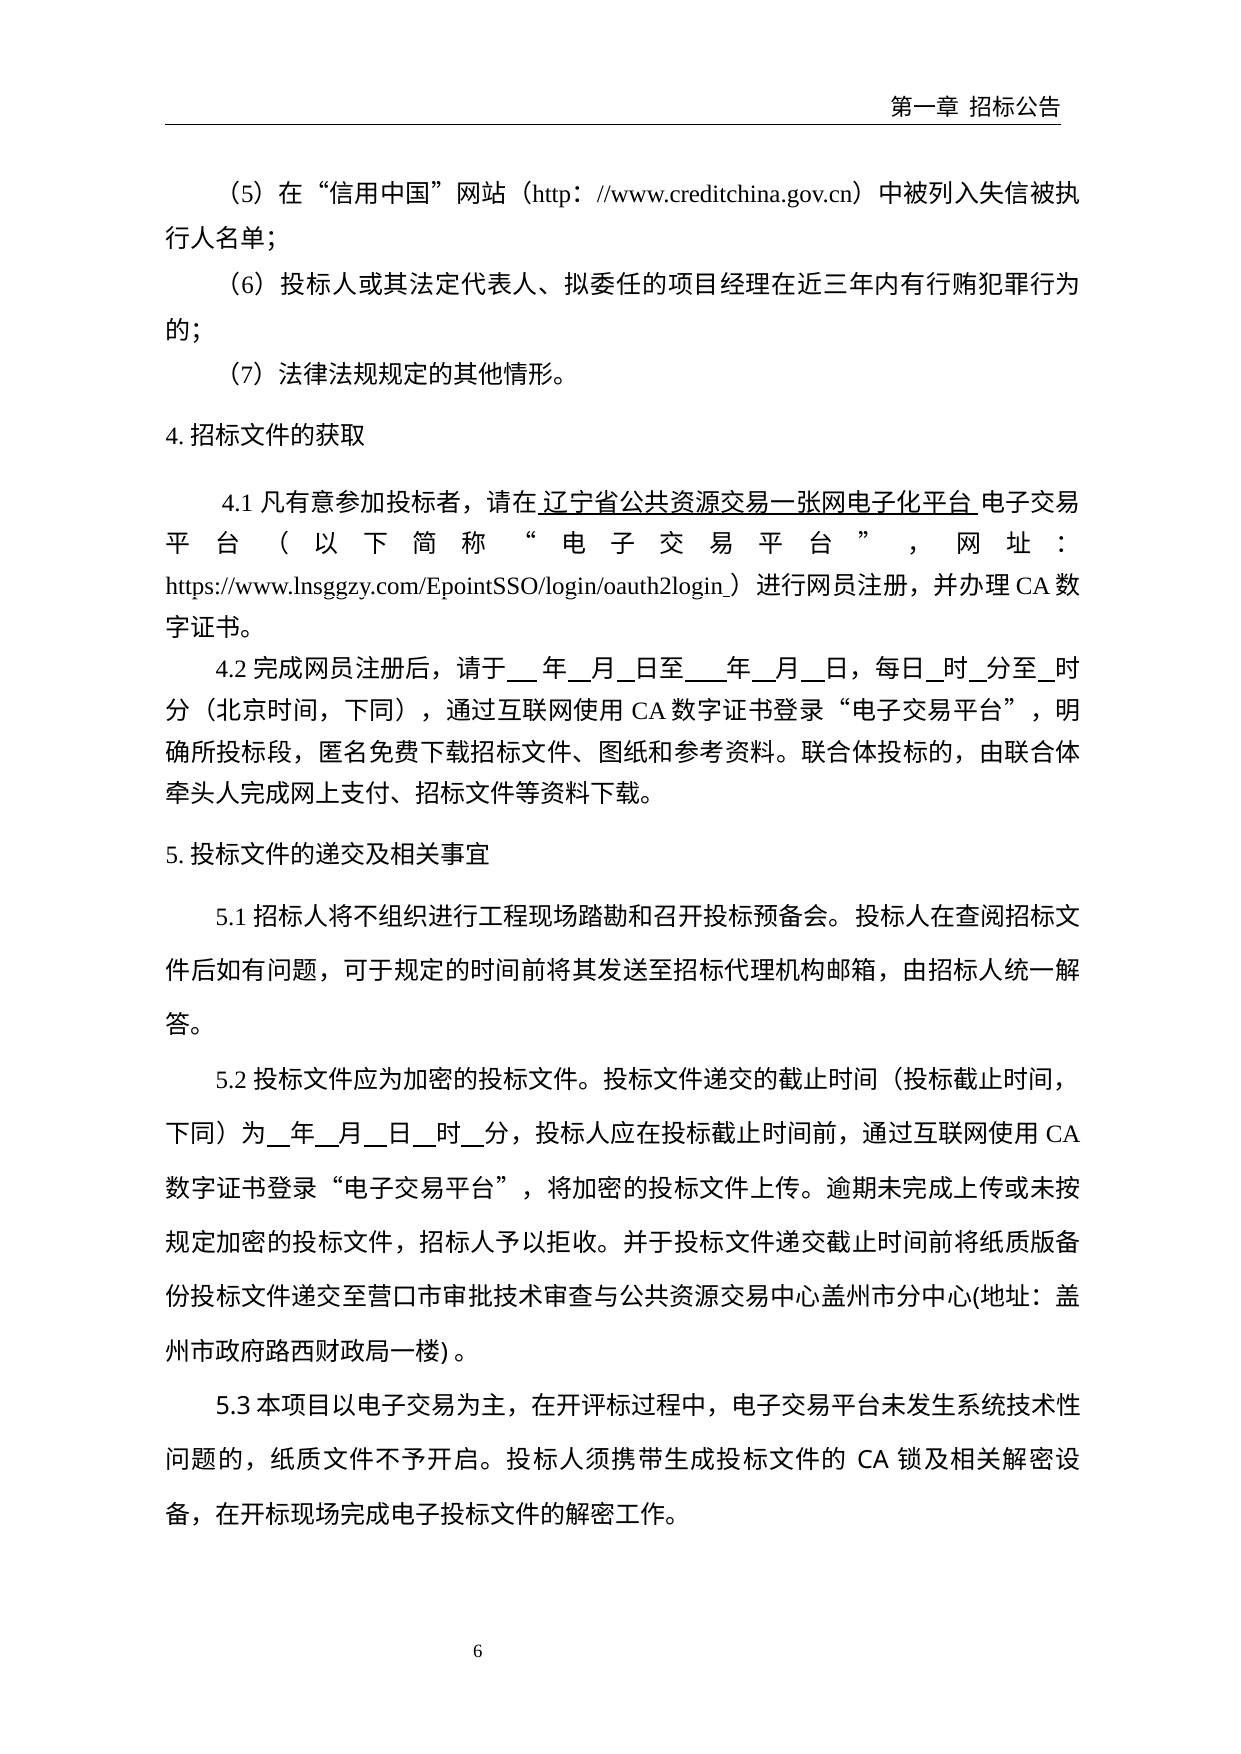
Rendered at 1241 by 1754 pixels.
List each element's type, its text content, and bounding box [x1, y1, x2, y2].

text 4.2 完成网员注册后，请于 年 月 日至 年 月 日，每日 时 分至 时 分（北京时间，下同），通过互联网使用CA数字证书登录“电子交易平台”，明确所投标段，匿名免费下载招标文件、图纸和参考资料。联合体投标的，由联合体牵头人完成网上支付、招标文件等资料下载。 [165, 643, 1081, 810]
text （6）投标人或其法定代表人、拟委任的项目经理在近三年内有行贿犯罪行为的； [165, 257, 1081, 349]
text 5.1 招标人将不组织进行工程现场踏勘和召开投标预备会。投标人在查阅招标文件后如有问题，可于规定的时间前将其发送至招标代理机构邮箱，由招标人统一解答。 [165, 896, 1081, 1041]
text （7）法律法规规定的其他情形。 [165, 349, 1081, 390]
text 5.3本项目以电子交易为主，在开评标过程中，电子交易平台未发生系统技术性问题的，纸质文件不予开启。投标人须携带生成投标文件的 CA 锁及相关解密设备，在开标现场完成电子投标文件的解密工作。 [165, 1386, 1081, 1531]
subtitle 5. 投标文件的递交及相关事宜 [165, 835, 1081, 871]
subtitle 4. 招标文件的获取 [165, 415, 1081, 452]
text （5）在“信用中国”网站（http：//www.creditchina.gov.cn）中被列入失信被执行人名单； [165, 165, 1081, 257]
text 5.2 投标文件应为加密的投标文件。投标文件递交的截止时间（投标截止时间，下同）为 年 月 日 时 分，投标人应在投标截止时间前，通过互联网使用CA数字证书登录“电子交易平台”，将加密的投标文件上传。逾期未完成上传或未按规定加密的投标文件，招标人予以拒收。并于投标文件递交截止时间前将纸质版备份投标文件递交至营口市审批技术审查与公共资源交易中心盖州市分中心(地址：盖州市政府路西财政局一楼) 。 [165, 1059, 1081, 1367]
text 4.1 凡有意参加投标者，请在 辽宁省公共资源交易一张网电子化平台 电子交易平台（以下简称“电子交易平台”，网址： https://www.lnsggzy.com/EpointSSO/login/oauth2login ）进行网员注册，并办理CA数字证书。 [165, 477, 1081, 643]
